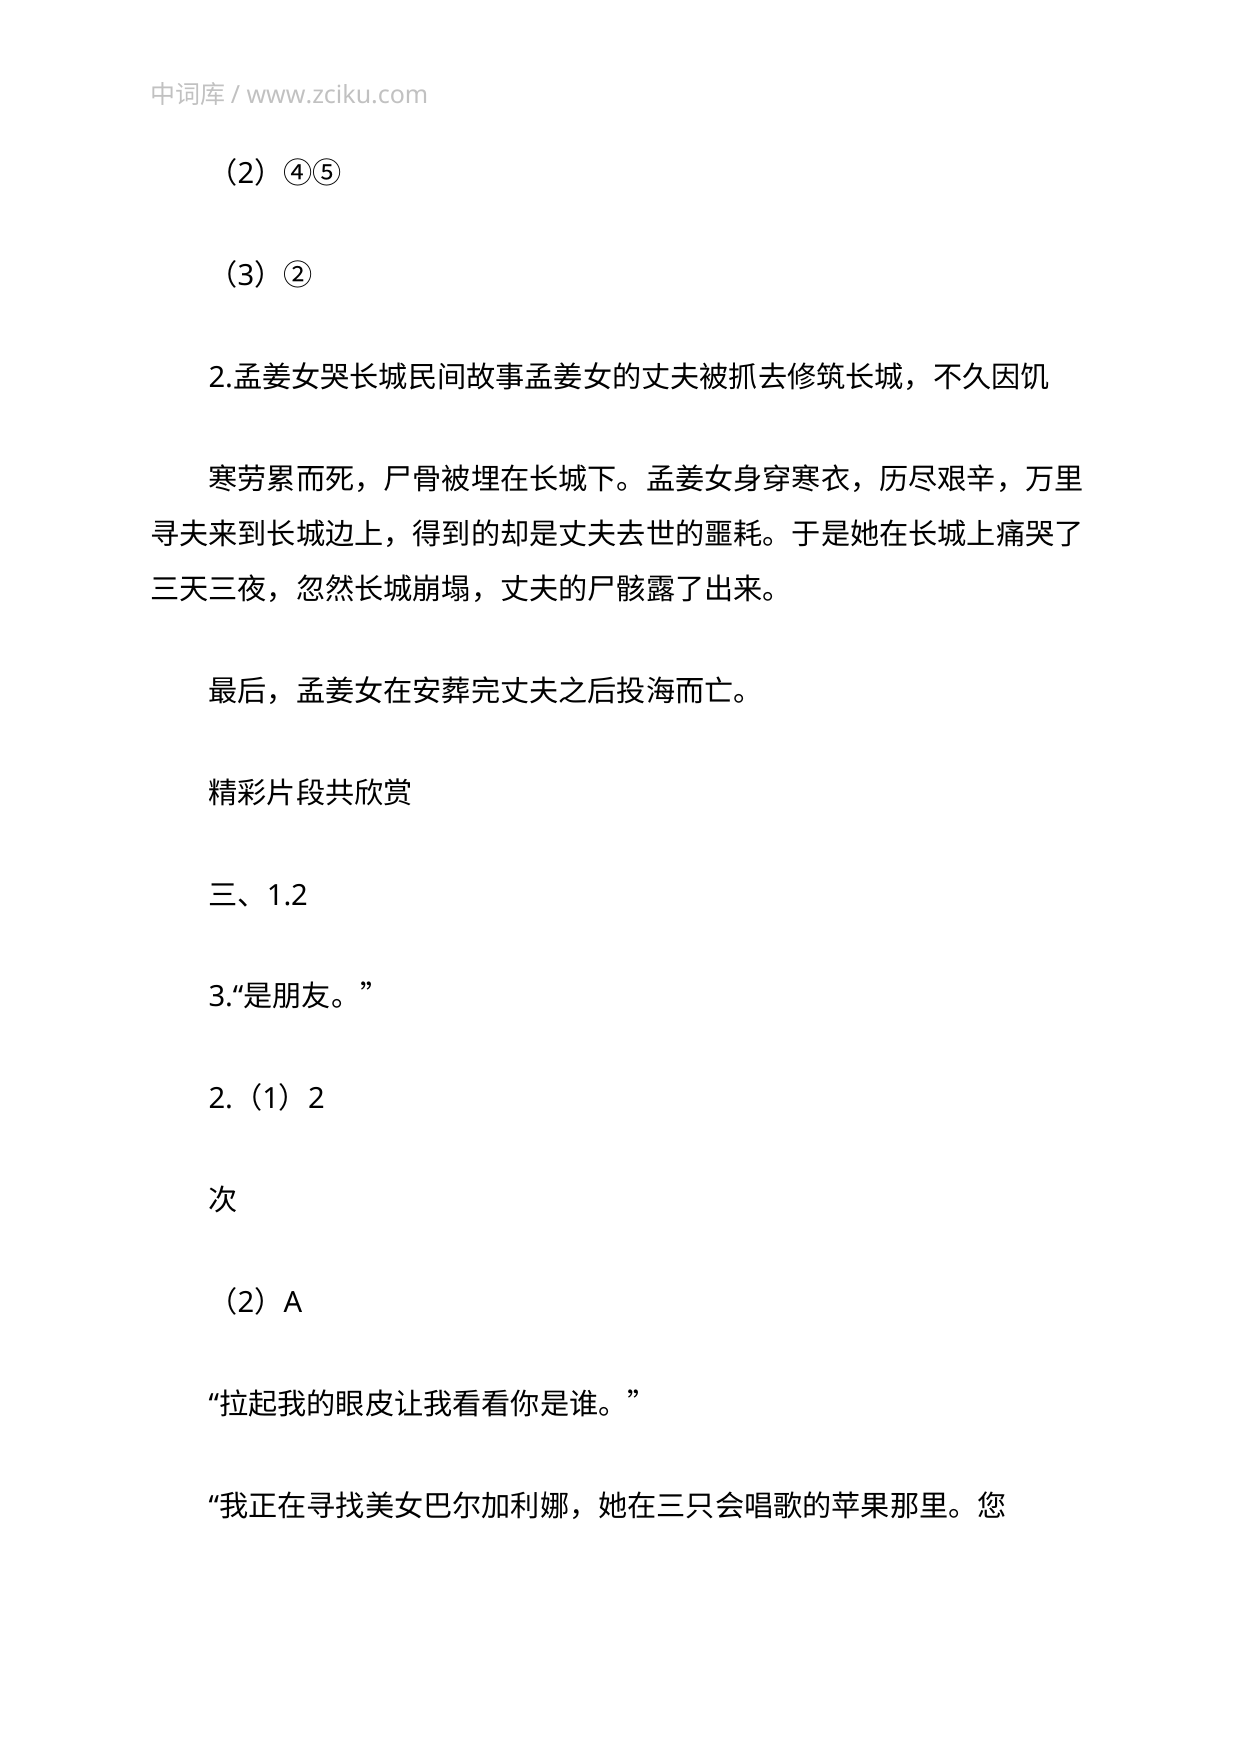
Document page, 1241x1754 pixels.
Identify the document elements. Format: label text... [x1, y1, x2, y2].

text “我正在寻找美女巴尔加利娜，她在三只会唱歌的苹果那里。您 [150, 1483, 1090, 1525]
text 精彩片段共欣赏 [150, 769, 1090, 812]
text 3.“是朋友。” [150, 973, 1090, 1015]
text （3）② [150, 252, 1090, 294]
text 次 [150, 1177, 1090, 1219]
text （2）A [150, 1279, 1090, 1321]
text 最后，孟姜女在安葬完丈夫之后投海而亡。 [150, 667, 1090, 710]
text （2）④⑤ [150, 150, 1090, 192]
text 寒劳累而死，尸骨被埋在长城下。孟姜女身穿寒衣，历尽艰辛，万里寻夫来到长城边上，得到的却是丈夫去世的噩耗。于是她在长城上痛哭了三天三夜，忽然长城崩塌，丈夫的尸骸露了出来。 [150, 456, 1090, 608]
text 2.孟姜女哭长城民间故事孟姜女的丈夫被抓去修筑长城，不久因饥 [150, 354, 1090, 396]
text 三、1.2 [150, 871, 1090, 913]
text “拉起我的眼皮让我看看你是谁。” [150, 1381, 1090, 1423]
text 2.（1）2 [150, 1075, 1090, 1117]
